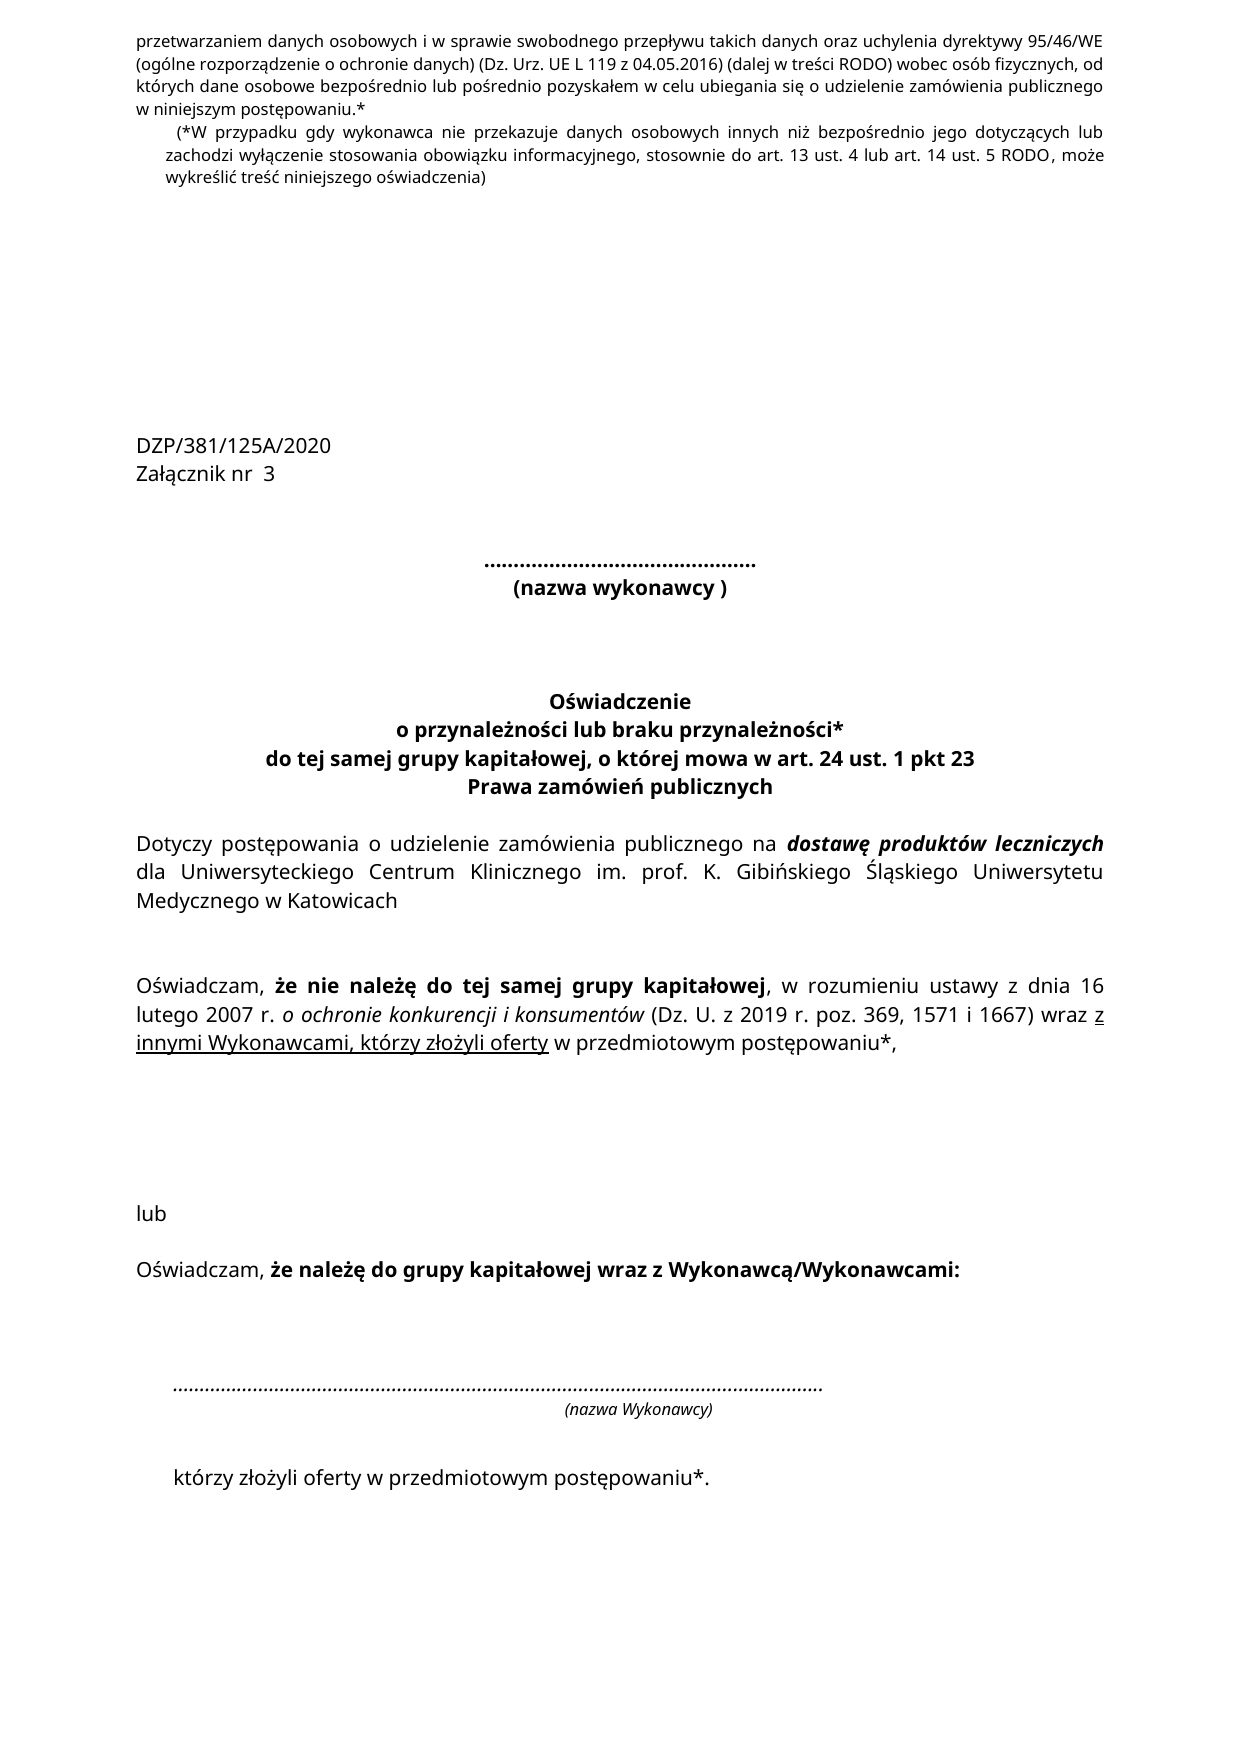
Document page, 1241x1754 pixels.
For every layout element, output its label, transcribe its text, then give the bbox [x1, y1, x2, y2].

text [136, 29, 1104, 120]
text Prawa zamówień publicznych [136, 772, 1104, 801]
text (*W przypadku gdy wykonawca nie przekazuje danych osobowych innych niż bezpośrednio jego dotyczących lub zachodzi wyłączenie stosowania obowiązku informacyjnego, stosownie do art. 13 ust. 4 lub art. 14 ust. 5 RODO, może wykreślić treść niniejszego oświadczenia) [136, 120, 1104, 188]
text Oświadczenie [136, 687, 1104, 715]
text lub [136, 1199, 1104, 1227]
text ………………………………………. [136, 545, 1104, 573]
text o przynależności lub braku przynależności* do tej samej grupy kapitałowej, o której mowa w art. 24 ust. 1 pkt 23 [136, 715, 1104, 772]
text Dotyczy postępowania o udzielenie zamówienia publicznego na dostawę produktów leczniczych dla Uniwersyteckiego Centrum Klinicznego im. prof. K. Gibińskiego Śląskiego Uniwersytetu Medycznego w Katowicach [136, 829, 1104, 914]
text (nazwa Wykonawcy) [173, 1398, 1104, 1421]
text DZP/381/125A/2020 [136, 431, 1104, 459]
text Oświadczam, że należę do grupy kapitałowej wraz z Wykonawcą/Wykonawcami: [136, 1256, 1104, 1284]
text Oświadczam, że nie należę do tej samej grupy kapitałowej, w rozumieniu ustawy z dnia 16 lutego 2007 r. o ochronie konkurencji i konsumentów (Dz. U. z 2019 r. poz. 369, 1571 i 1667) wraz z innymi Wykonawcami, którzy złożyli oferty w przedmiotowym postępowaniu*, [136, 971, 1104, 1057]
text którzy złożyli oferty w przedmiotowym postępowaniu*. [173, 1463, 1104, 1492]
text (nazwa wykonawcy ) [136, 573, 1104, 602]
text ………………………………………………………………………………………………………….. [173, 1369, 1104, 1398]
text Załącznik nr 3 [136, 459, 1104, 488]
